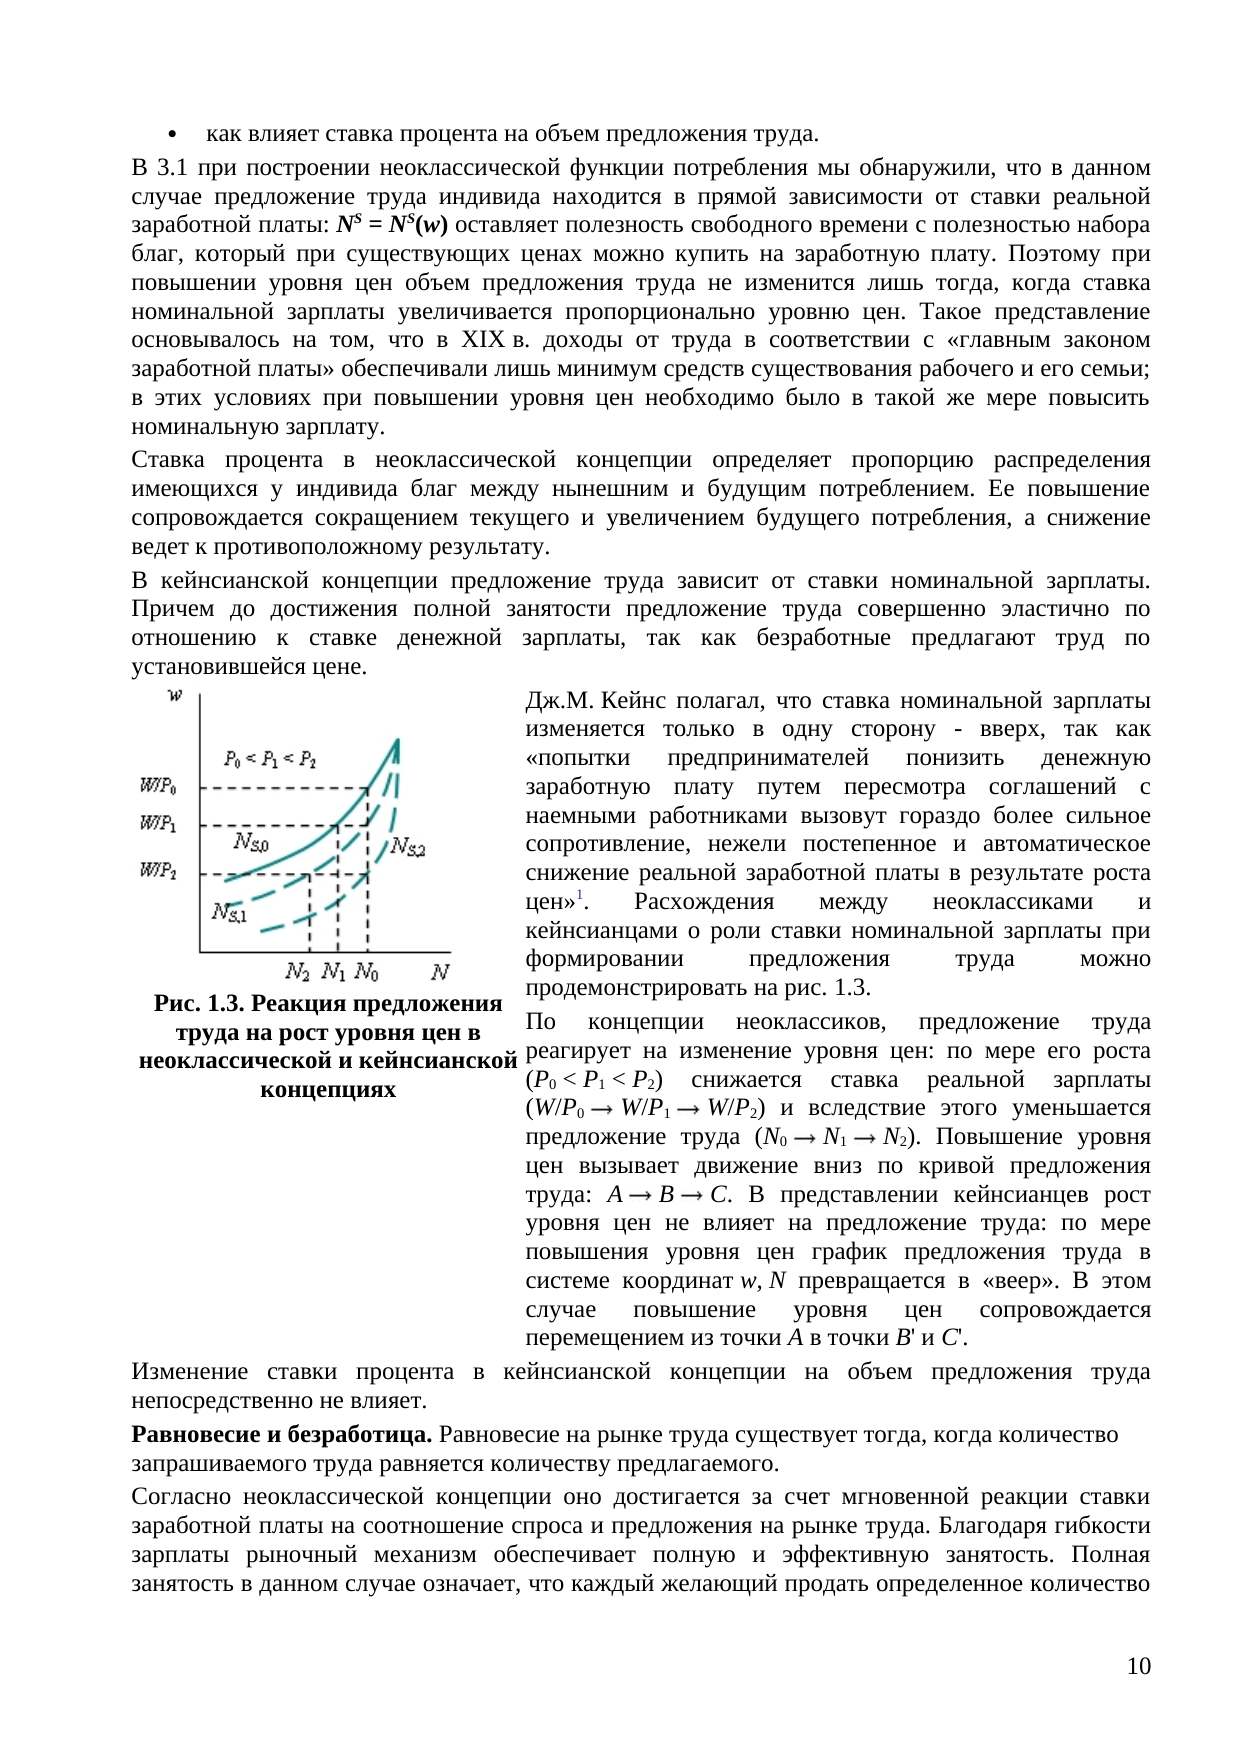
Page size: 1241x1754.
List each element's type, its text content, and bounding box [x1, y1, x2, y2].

text Изменение ставки процента в кейнсианской концепции на объем предложения труда непосредственно не влияет. [131, 1356, 1152, 1414]
text Равновесие и безработица. Равновесие на рынке труда существует тогда, когда количество запрашиваемого труда равняется количеству предлагаемого. [131, 1419, 1152, 1476]
table_header Дж.М. Кейнс полагал, что ставка номинальной зарплаты изменяется только в одну сторону - вверх, так как «попытки предпринимателей понизить денежную заработную плату путем пересмотра соглашений с наемными работниками вызовут гораздо более сильное сопротивление, нежели постепенное и автоматическое снижение реальной заработной платы в результате роста цен»1. Расхождения между неоклассиками и кейнсианцами о роли ставки номинальной зарплаты при формировании предложения труда можно продемонстрировать на рис. 1.3. По концепции неоклассиков, предложение труда реагирует на изменение уровня цен: по мере его роста (P0 < P1 < P2) снижается ставка реальной зарплаты (W/P0 W/P1 W/P2) и вследствие этого уменьшается предложение труда (N0 N1 N2). Повышение уровня цен вызывает движение вниз по кривой предложения труда: A B C. В представлении кейнсианцев рост уровня цен не влияет на предложение труда: по мере повышения уровня цен график предложения труда в системе координат w, N превращается в «веер». В этом случае повышение уровня цен сопровождается перемещением из точки A в точки B' и C'. [525, 685, 1152, 1351]
picture [676, 1104, 701, 1116]
picture [853, 1133, 877, 1145]
picture [793, 1133, 817, 1145]
picture [132, 684, 458, 988]
text Ставка процента в неоклассической концепции определяет пропорцию распределения имеющихся у индивида благ между нынешним и будущим потреблением. Ее повышение сопровождается сокращением текущего и увеличением будущего потребления, а снижение ведет к противоположному результату. [131, 444, 1152, 559]
picture [680, 1190, 704, 1202]
picture [590, 1104, 614, 1116]
picture [628, 1190, 653, 1202]
list как влияет ставка процента на объем предложения труда. [169, 118, 1152, 147]
text В кейнсианской концепции предложение труда зависит от ставки номинальной зарплаты. Причем до достижения полной занятости предложение труда совершенно эластично по отношению к ставке денежной зарплаты, так как безработные предлагают труд по установившейся цене. [131, 565, 1152, 680]
text В 3.1 при построении неоклассической функции потребления мы обнаружили, что в данном случае предложение труда индивида находится в прямой зависимости от ставки реальной заработной платы: NS = NS(w) оставляет полезность свободного времени с полезностью набора благ, который при существующих ценах можно купить на заработную плату. Поэтому при повышении уровня цен объем предложения труда не изменится лишь тогда, когда ставка номинальной зарплаты увеличивается пропорционально уровню цен. Такое представление основывалось на том, что в XIX в. доходы от труда в соответствии с «главным законом заработной платы» обеспечивали лишь минимум средств существования рабочего и его семьи; в этих условиях при повышении уровня цен необходимо было в такой же мере повысить номинальную зарплату. [131, 152, 1152, 439]
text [131, 1481, 1152, 1596]
table_header [131, 685, 525, 1351]
